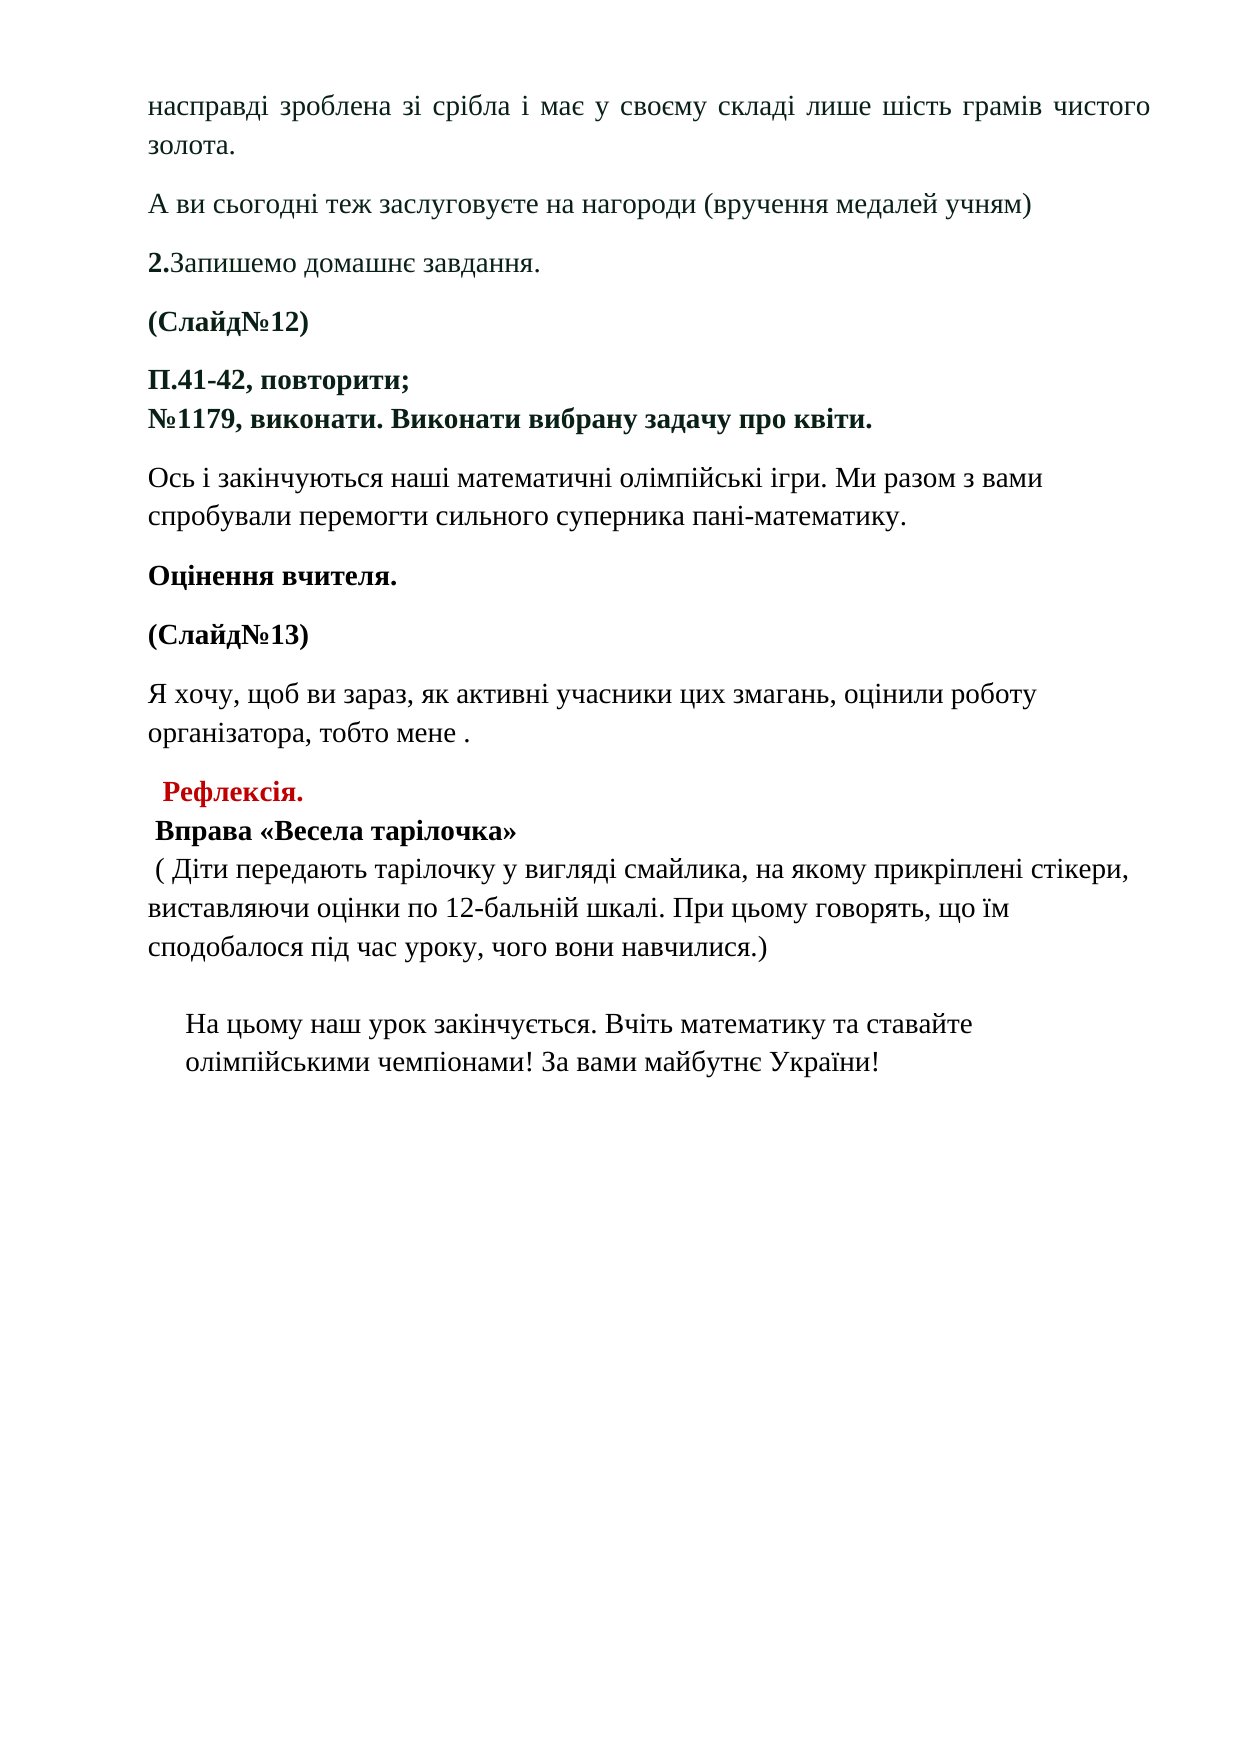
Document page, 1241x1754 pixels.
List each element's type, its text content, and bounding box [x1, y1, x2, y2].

text Ось і закінчуються наші математичні олімпійські ігри. Ми разом з вами спробували перемогти сильного суперника пані-математику. [148, 460, 1152, 532]
text Я хочу, щоб ви зараз, як активні учасники цих змагань, оцінили роботу організатора, тобто мене . [148, 677, 1152, 749]
text Оцінення вчителя. [148, 558, 1152, 591]
list Рефлексія. [148, 774, 1152, 808]
text (Слайд№12) [148, 304, 1152, 337]
text (Слайд№13) [148, 617, 1152, 651]
text А ви сьогодні теж заслуговуєте на нагороди (вручення медалей учням) [148, 186, 1152, 219]
list На цьому наш урок закінчується. Вчіть математику та ставайте олімпійськими чемпіонами! За вами майбутнє України! [185, 1006, 1152, 1078]
list Вправа «Весела тарілочка» [148, 813, 1152, 847]
text 2.Запишемо домашнє завдання. [148, 245, 1152, 278]
text П.41-42, повторити; №1179, виконати. Виконати вибрану задачу про квіти. [148, 362, 1152, 434]
list ( Діти передають тарілочку у вигляді смайлика, на якому прикріплені стікери, виставляючи оцінки по 12-бальній шкалі. При цьому говорять, що їм сподобалося під час уроку, чого вони навчилися.) [148, 852, 1152, 962]
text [148, 88, 1152, 161]
